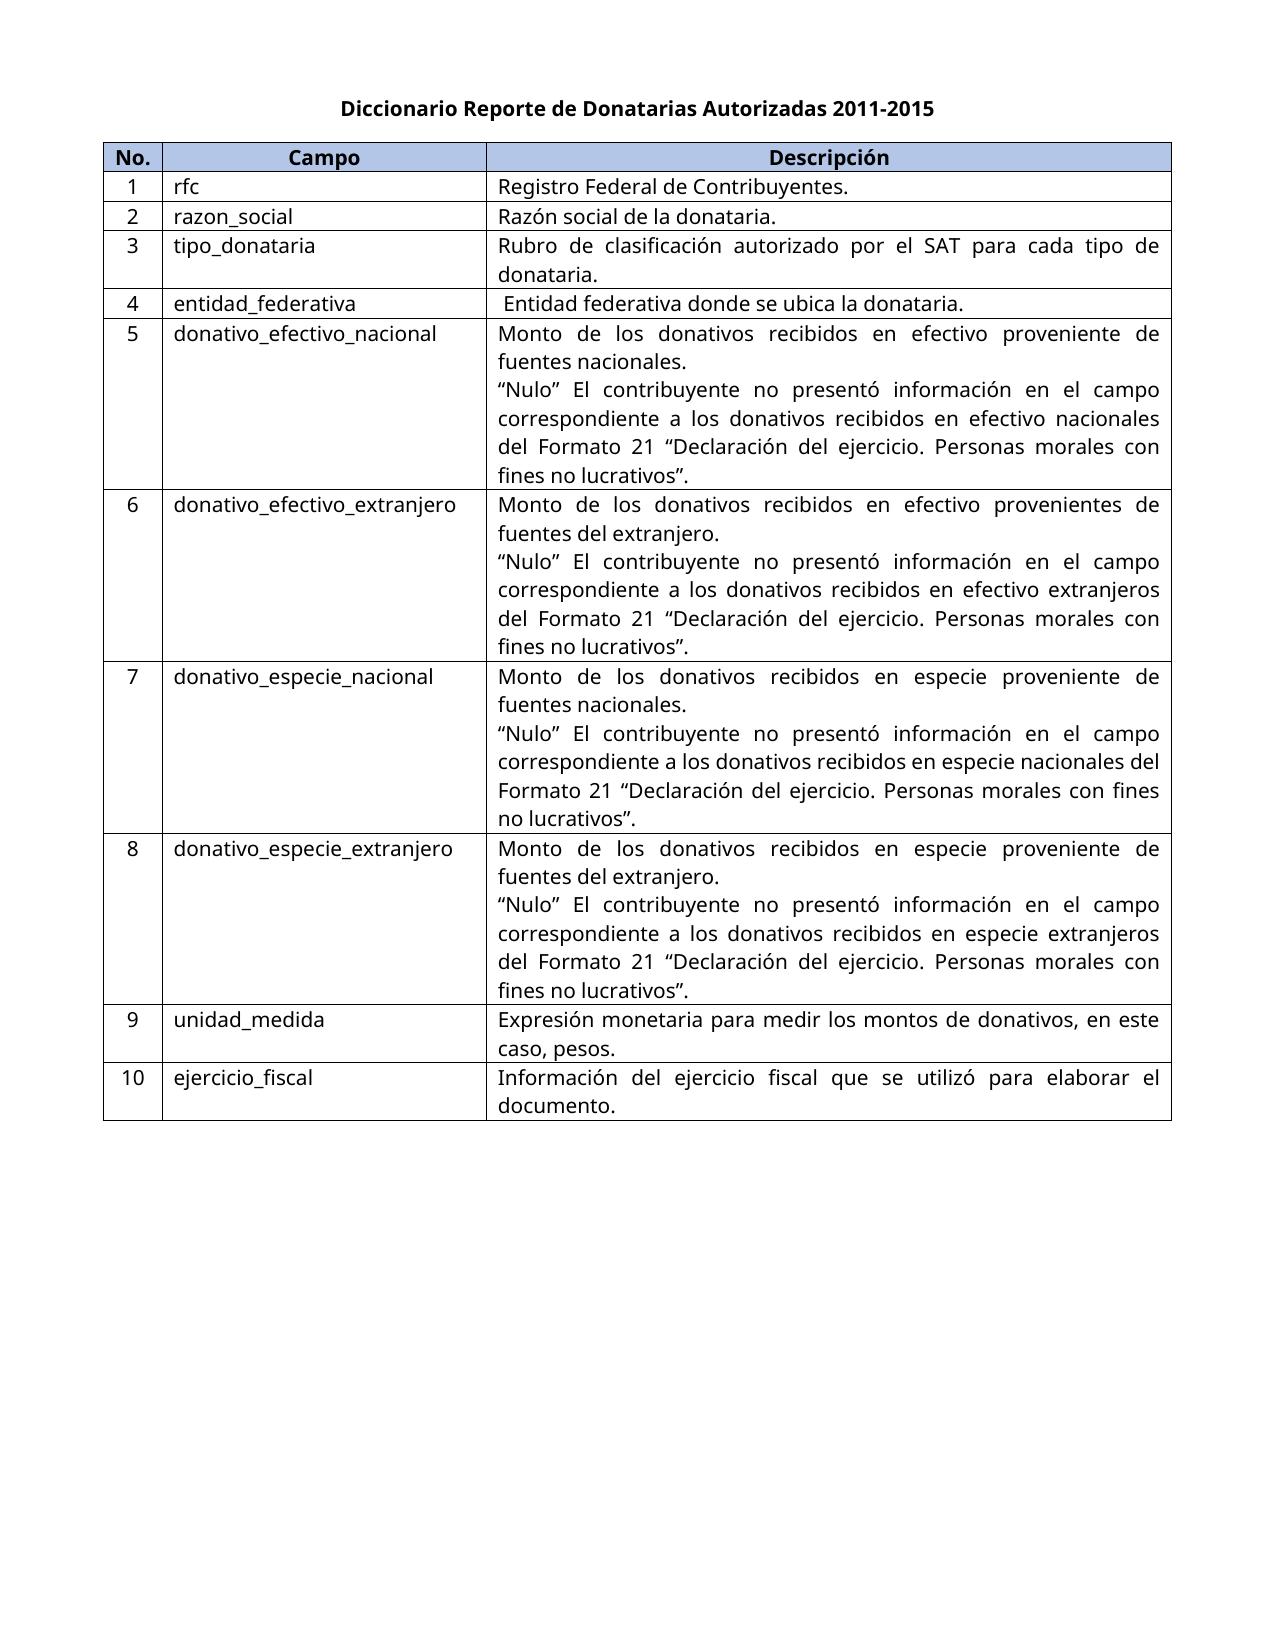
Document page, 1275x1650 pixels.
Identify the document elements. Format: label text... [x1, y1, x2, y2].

table_cell 3 [104, 231, 162, 288]
table_header Campo [163, 143, 486, 171]
table_cell 7 [104, 662, 162, 833]
table_cell 5 [104, 319, 162, 489]
table_cell Rubro de clasificación autorizado por el SAT para cada tipo de donataria. [487, 231, 1171, 288]
table_cell Monto de los donativos recibidos en efectivo proveniente de fuentes nacionales. “Nulo” El contribuyente no presentó información en el campo correspondiente a los donativos recibidos en efectivo nacionales del Formato 21 “Declaración del ejercicio. Personas morales con fines no lucrativos”. [487, 319, 1171, 489]
table_cell Entidad federativa donde se ubica la donataria. [487, 289, 1171, 318]
table_cell Expresión monetaria para medir los montos de donativos, en este caso, pesos. [487, 1005, 1171, 1062]
table_cell 6 [104, 490, 162, 661]
table_cell Monto de los donativos recibidos en efectivo provenientes de fuentes del extranjero. “Nulo” El contribuyente no presentó información en el campo correspondiente a los donativos recibidos en efectivo extranjeros del Formato 21 “Declaración del ejercicio. Personas morales con fines no lucrativos”. [487, 490, 1171, 661]
table_cell 4 [104, 289, 162, 318]
table_cell unidad_medida [163, 1005, 486, 1062]
table_cell 1 [104, 172, 162, 201]
table_cell donativo_efectivo_nacional [163, 319, 486, 489]
table_cell rfc [163, 172, 486, 201]
table_cell donativo_especie_extranjero [163, 834, 486, 1004]
table_cell entidad_federativa [163, 289, 486, 318]
table_cell Información del ejercicio fiscal que se utilizó para elaborar el documento. [487, 1063, 1171, 1120]
table_header No. [104, 143, 162, 171]
table_cell donativo_efectivo_extranjero [163, 490, 486, 661]
table_cell razon_social [163, 202, 486, 230]
table_cell ejercicio_fiscal [163, 1063, 486, 1120]
table_cell 2 [104, 202, 162, 230]
table_cell 10 [104, 1063, 162, 1120]
table_cell Registro Federal de Contribuyentes. [487, 172, 1171, 201]
table_header Descripción [487, 143, 1171, 171]
table_cell 9 [104, 1005, 162, 1062]
table_cell Monto de los donativos recibidos en especie proveniente de fuentes nacionales. “Nulo” El contribuyente no presentó información en el campo correspondiente a los donativos recibidos en especie nacionales del Formato 21 “Declaración del ejercicio. Personas morales con fines no lucrativos”. [487, 662, 1171, 833]
table_cell tipo_donataria [163, 231, 486, 288]
table_cell Razón social de la donataria. [487, 202, 1171, 230]
table_cell Monto de los donativos recibidos en especie proveniente de fuentes del extranjero. “Nulo” El contribuyente no presentó información en el campo correspondiente a los donativos recibidos en especie extranjeros del Formato 21 “Declaración del ejercicio. Personas morales con fines no lucrativos”. [487, 834, 1171, 1004]
table_cell donativo_especie_nacional [163, 662, 486, 833]
table_cell 8 [104, 834, 162, 1004]
text Diccionario Reporte de Donatarias Autorizadas 2011-2015 [118, 94, 1157, 123]
